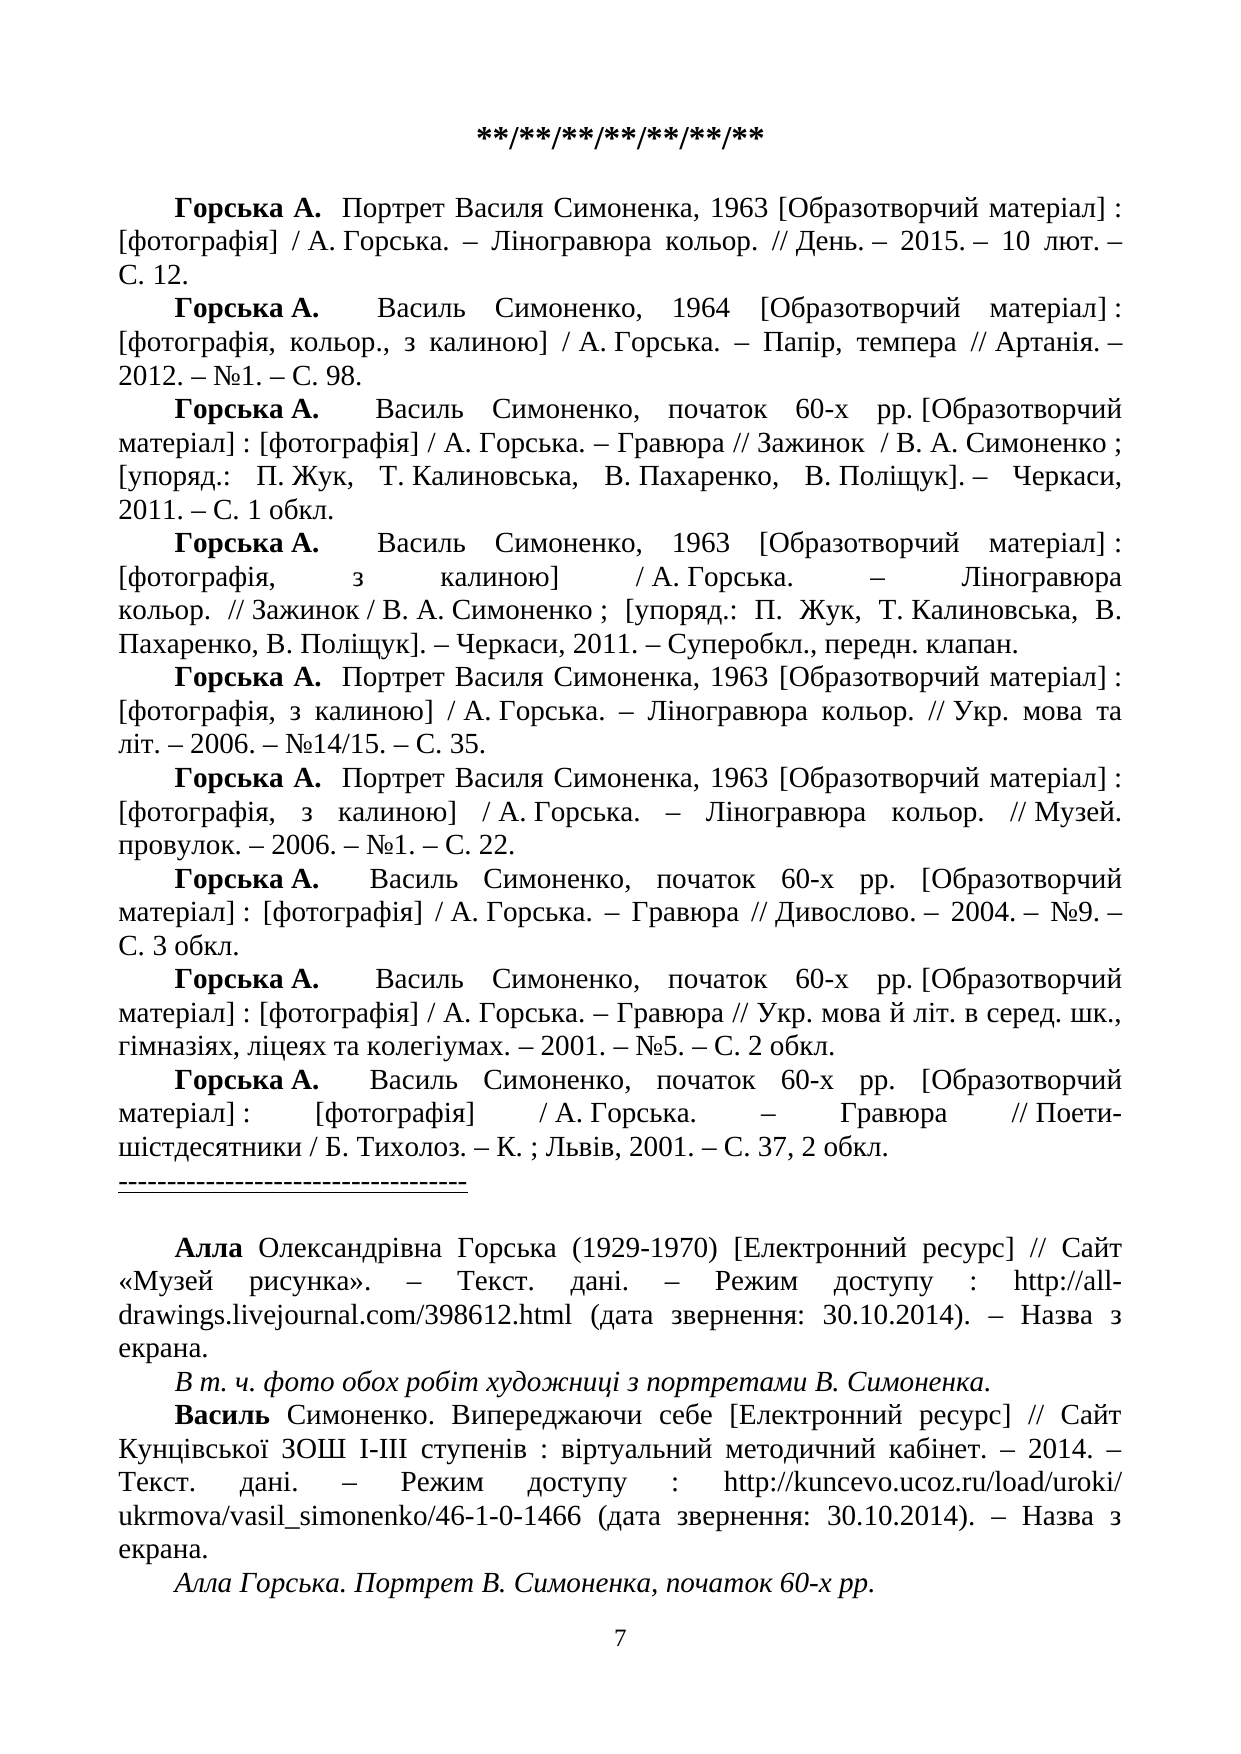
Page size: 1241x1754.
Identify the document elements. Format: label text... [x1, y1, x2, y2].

text Алла Олександрівна Горська (1929-1970) [Електронний ресурс] // Сайт «Музей рисунка». – Текст. дані. – Режим доступу : http://all-drawings.livejournal.com/398612.html (дата звернення: 30.10.2014). – Назва з екрана. [118, 1230, 1122, 1364]
text Горська А. Василь Симоненко, початок 60-х рр. [Образотворчий матеріал] : [фотографія] / А. Горська. – Гравюра // Укр. мова й літ. в серед. шк., гімназіях, ліцеях та колегіумах. – 2001. – №5. – С. 2 обкл. [118, 961, 1122, 1062]
text Горська А. Портрет Василя Симоненка, 1963 [Образотворчий матеріал] : [фотографія, з калиною] / А. Горська. – Ліногравюра кольор. // Музей. провулок. – 2006. – №1. – С. 22. [118, 760, 1122, 861]
text ------------------------------------ [118, 1163, 1122, 1196]
text Горська А. Василь Симоненко, початок 60-х рр. [Образотворчий матеріал] : [фотографія] / А. Горська. – Гравюра // Поети-шістдесятники / Б. Тихолоз. – К. ; Львів, 2001. – С. 37, 2 обкл. [118, 1062, 1122, 1163]
text Горська А. Василь Симоненко, 1964 [Образотворчий матеріал] : [фотографія, кольор., з калиною] / А. Горська. – Папір, темпера // Артанія. – 2012. – №1. – С. 98. [118, 291, 1122, 391]
text Горська А. Портрет Василя Симоненка, 1963 [Образотворчий матеріал] : [фотографія, з калиною] / А. Горська. – Ліногравюра кольор. // Укр. мова та літ. – 2006. – №14/15. – С. 35. [118, 659, 1122, 760]
text Горська А. Портрет Василя Симоненка, 1963 [Образотворчий матеріал] : [фотографія] / А. Горська. – Ліногравюра кольор. // День. – 2015. – 10 лют. – С. 12. [118, 190, 1122, 291]
text **/**/**/**/**/**/** [118, 118, 1122, 156]
text Василь Симоненко. Випереджаючи себе [Електронний ресурс] // Сайт Кунцівської ЗОШ I-III ступенів : віртуальний методичний кабінет. – 2014. – Текст. дані. – Режим доступу : http://kuncevo.ucoz.ru/load/uroki/ ukrmova/vasil_simonenko/46-1-0-1466 (дата звернення: 30.10.2014). – Назва з екрана. [118, 1397, 1122, 1565]
text Алла Горська. Портрет В. Симоненка, початок 60-х рр. [118, 1565, 1122, 1599]
text Горська А. Василь Симоненко, 1963 [Образотворчий матеріал] : [фотографія, з калиною] / А. Горська. – Ліногравюра кольор. // Зажинок / В. А. Симоненко ; [упоряд.: П. Жук, Т. Калиновська, В. Пахаренко, В. Поліщук]. – Черкаси, 2011. – Суперобкл., передн. клапан. [118, 525, 1122, 659]
text Горська А. Василь Симоненко, початок 60-х рр. [Образотворчий матеріал] : [фотографія] / А. Горська. – Гравюра // Дивослово. – 2004. – №9. – С. 3 обкл. [118, 861, 1122, 961]
text В т. ч. фото обох робіт художниці з портретами В. Симоненка. [118, 1364, 1122, 1397]
text Горська А. Василь Симоненко, початок 60-х рр. [Образотворчий матеріал] : [фотографія] / А. Горська. – Гравюра // Зажинок / В. А. Симоненко ; [упоряд.: П. Жук, Т. Калиновська, В. Пахаренко, В. Поліщук]. – Черкаси, 2011. – С. 1 обкл. [118, 391, 1122, 525]
